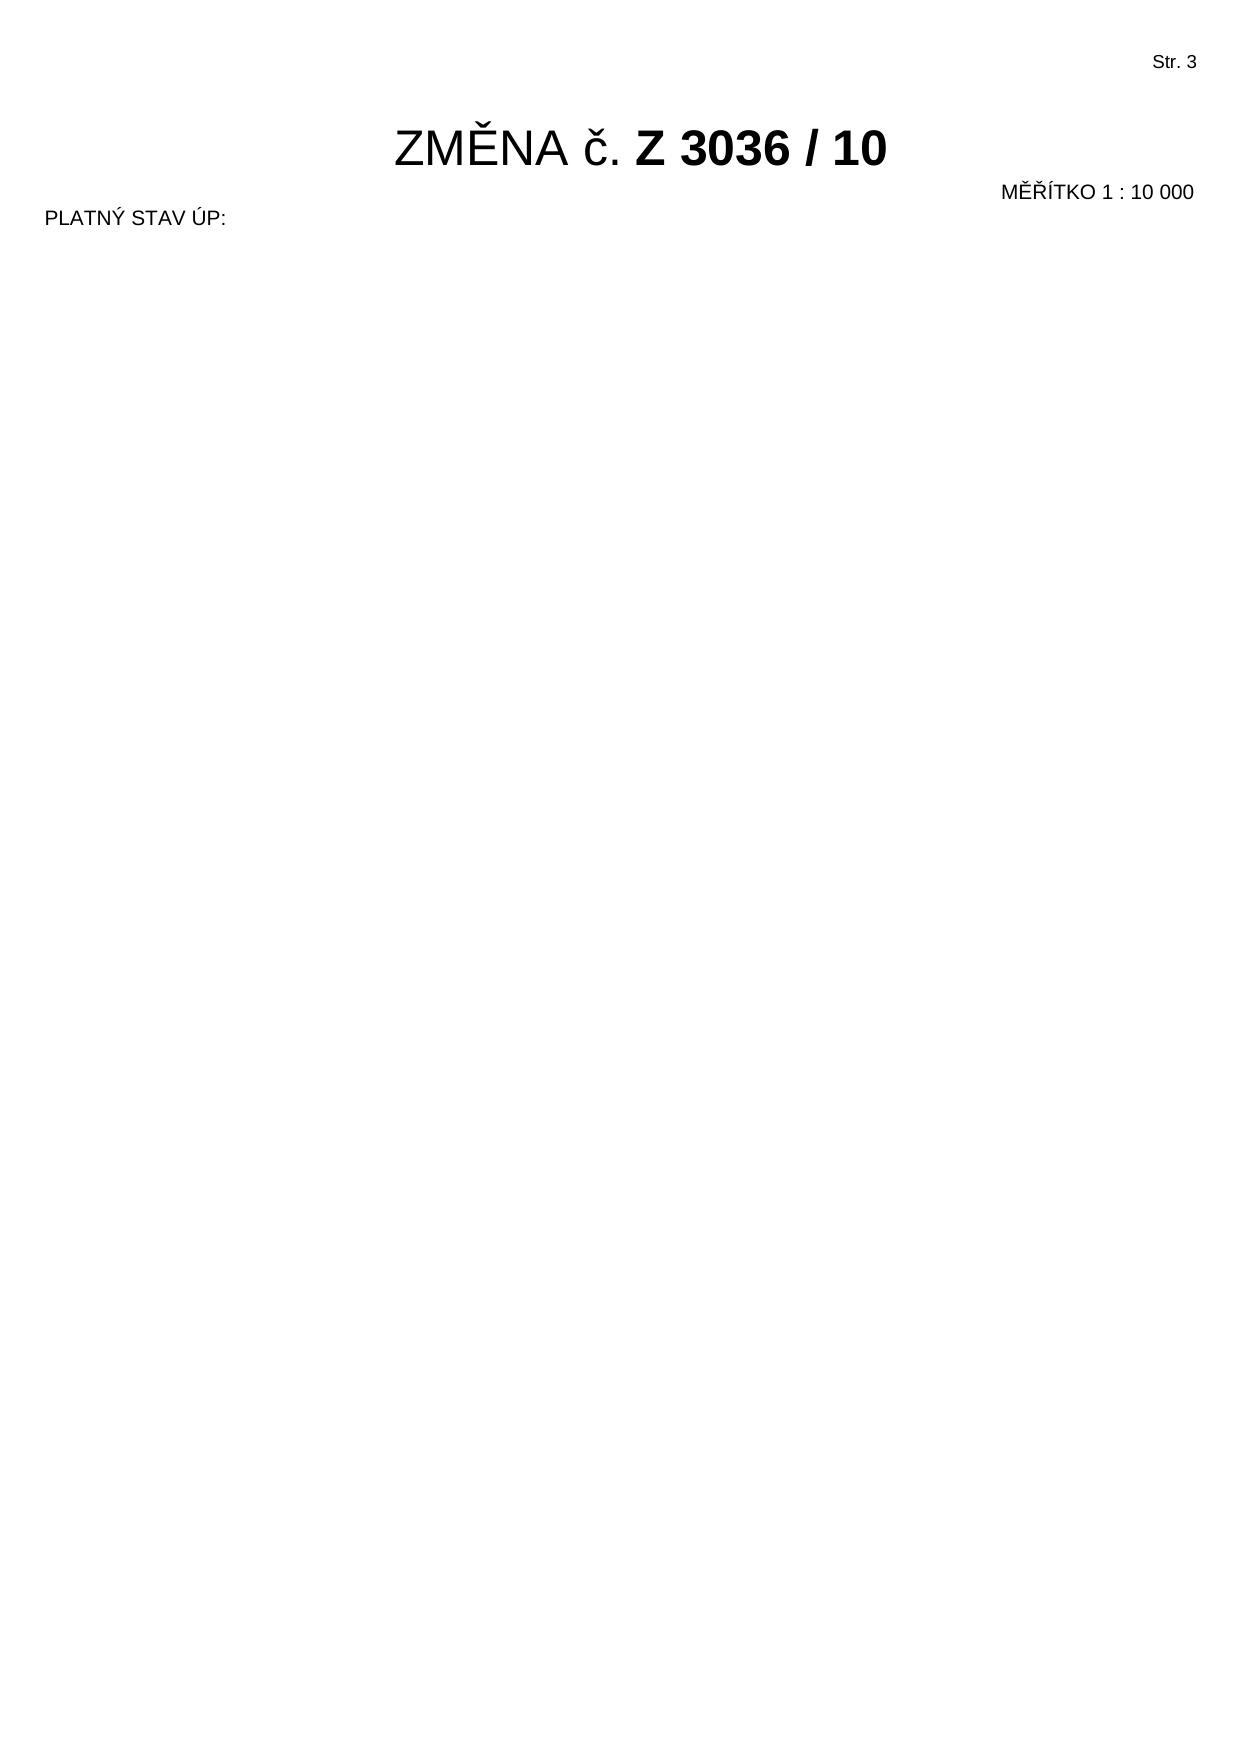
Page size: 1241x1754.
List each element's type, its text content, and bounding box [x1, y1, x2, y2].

text ZMĚNA č. Z 3036 / 10 [394, 118, 900, 176]
text MĚŘÍTKO 1 : 10 000 [1001, 180, 1211, 204]
text Str. 3 [31, 50, 1197, 71]
text PLATNÝ STAV ÚP: [44, 206, 340, 230]
